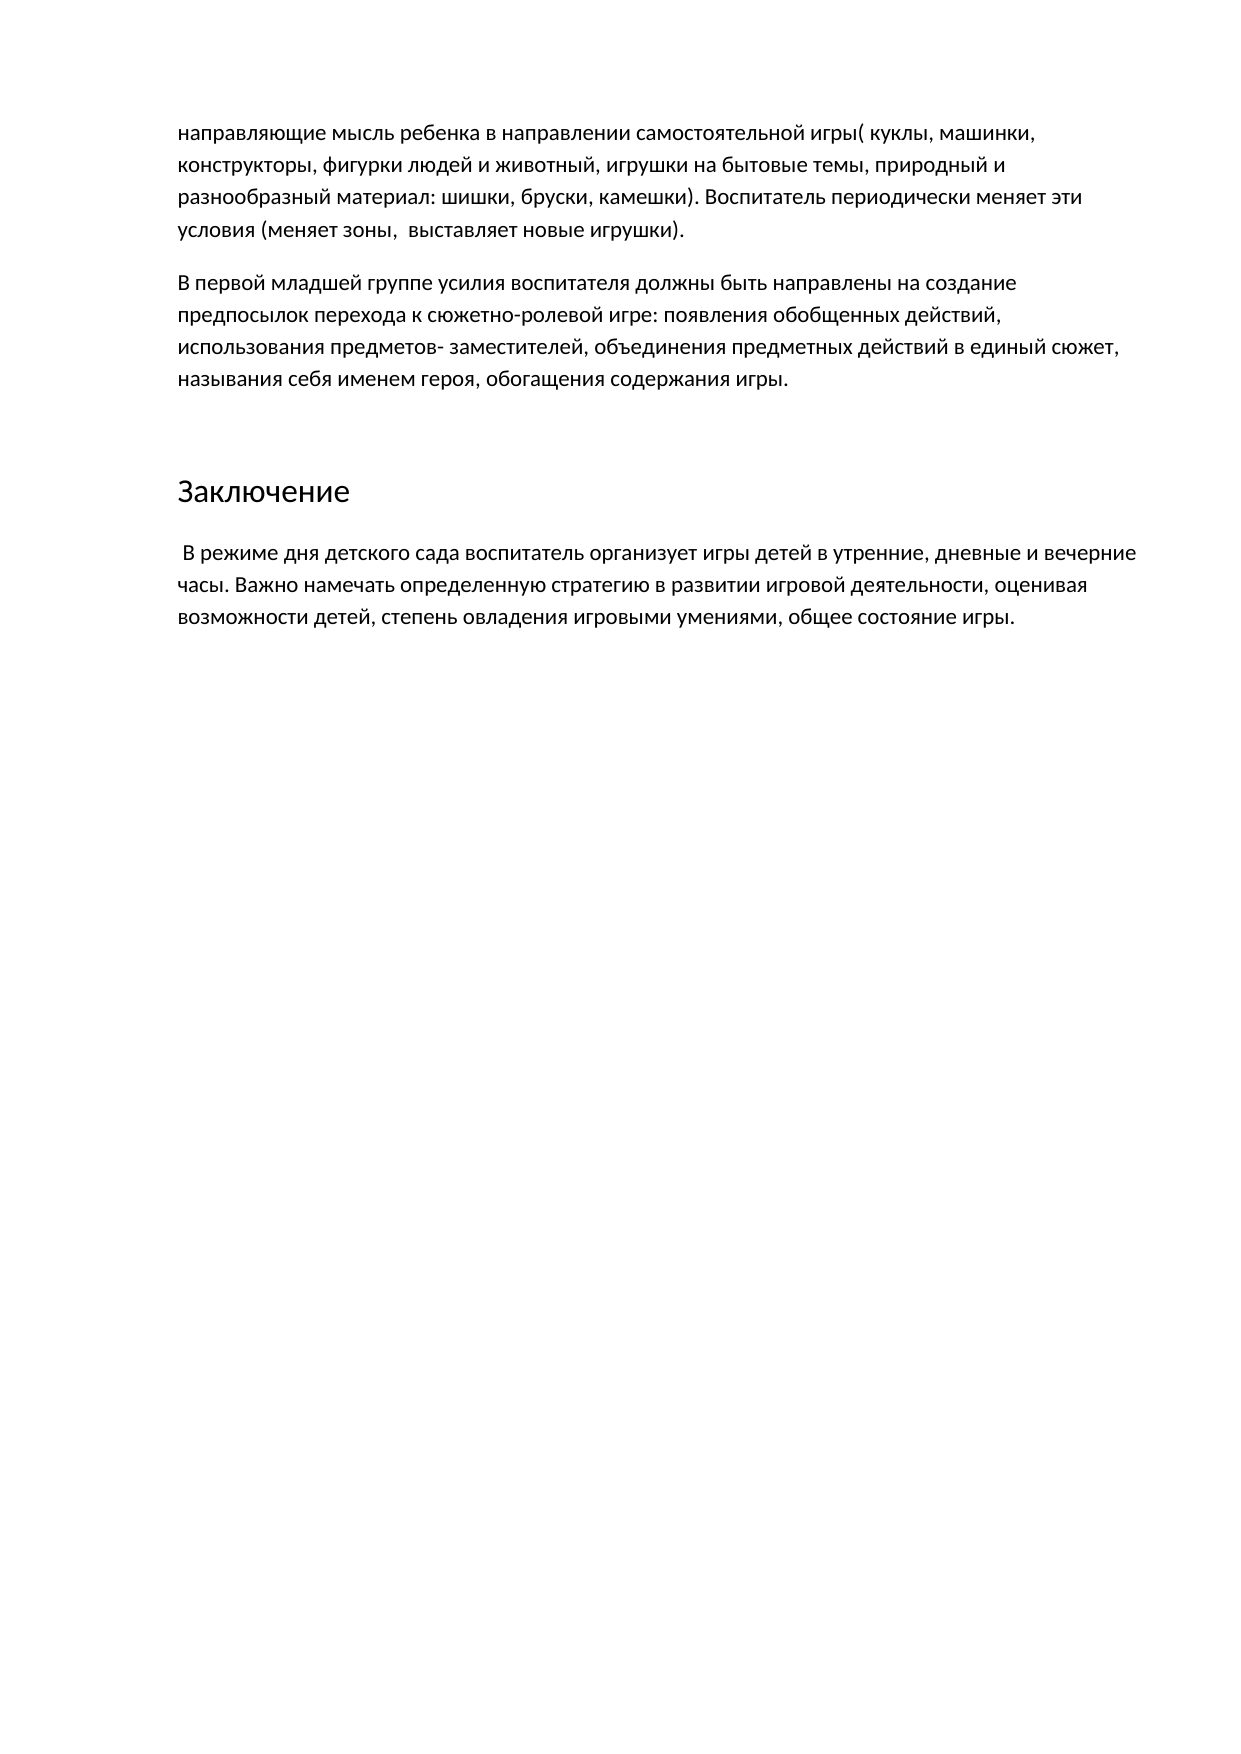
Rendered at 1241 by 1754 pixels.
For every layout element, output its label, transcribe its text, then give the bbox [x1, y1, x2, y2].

text Заключение [177, 470, 1152, 511]
text В режиме дня детского сада воспитатель организует игры детей в утренние, дневные и вечерние часы. Важно намечать определенную стратегию в развитии игровой деятельности, оценивая возможности детей, степень овладения игровыми умениями, общее состояние игры. [177, 538, 1152, 630]
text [177, 118, 1152, 243]
text В первой младшей группе усилия воспитателя должны быть направлены на создание предпосылок перехода к сюжетно-ролевой игре: появления обобщенных действий, использования предметов- заместителей, объединения предметных действий в единый сюжет, называния себя именем героя, обогащения содержания игры. [177, 268, 1152, 392]
